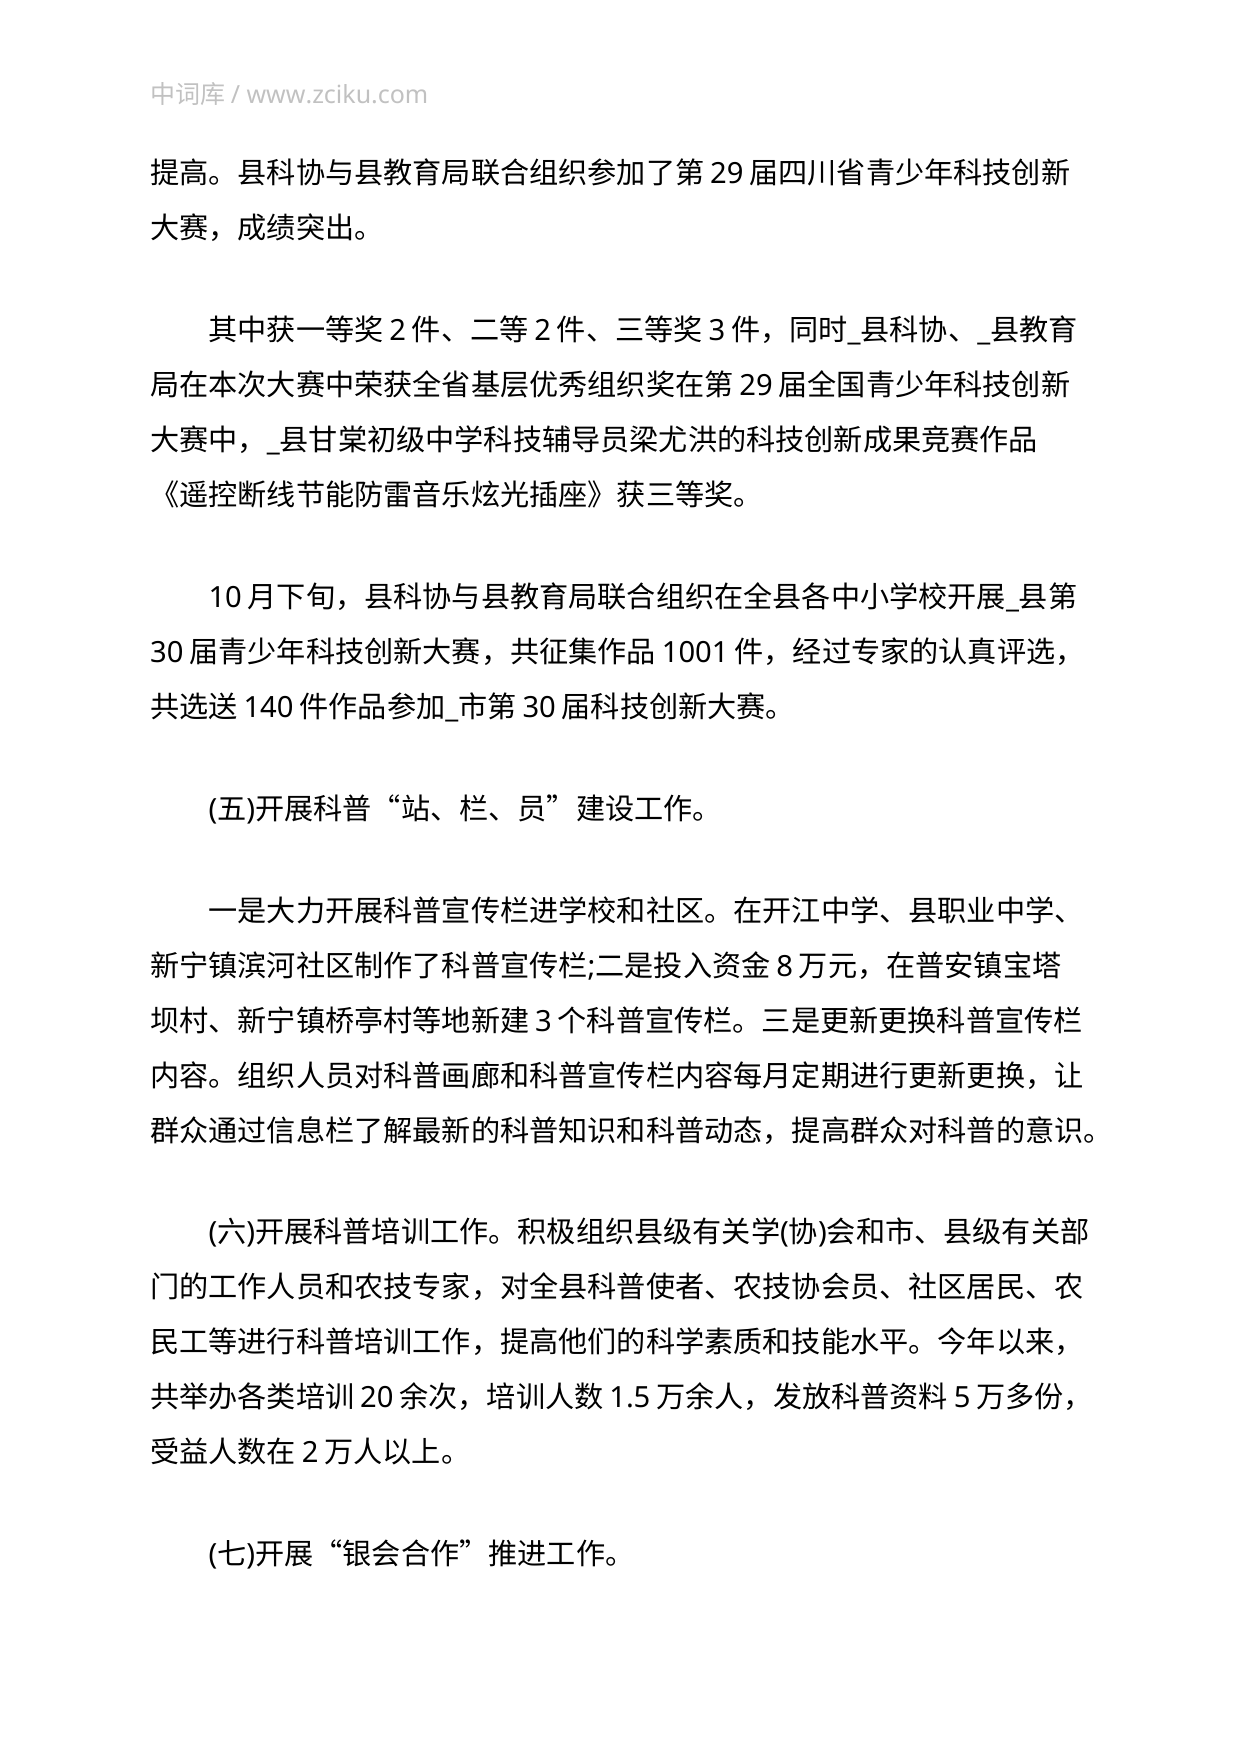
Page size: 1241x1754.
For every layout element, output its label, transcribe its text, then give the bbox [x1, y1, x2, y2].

text 一是大力开展科普宣传栏进学校和社区。在开江中学、县职业中学、新宁镇滨河社区制作了科普宣传栏;二是投入资金8万元，在普安镇宝塔坝村、新宁镇桥亭村等地新建3个科普宣传栏。三是更新更换科普宣传栏内容。组织人员对科普画廊和科普宣传栏内容每月定期进行更新更换，让群众通过信息栏了解最新的科普知识和科普动态，提高群众对科普的意识。 [150, 887, 1090, 1149]
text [150, 150, 1090, 247]
text (六)开展科普培训工作。积极组织县级有关学(协)会和市、县级有关部门的工作人员和农技专家，对全县科普使者、农技协会员、社区居民、农民工等进行科普培训工作，提高他们的科学素质和技能水平。今年以来，共举办各类培训20余次，培训人数1.5万余人，发放科普资料5万多份，受益人数在2万人以上。 [150, 1209, 1090, 1471]
text (五)开展科普“站、栏、员”建设工作。 [150, 786, 1090, 828]
text (七)开展“银会合作”推进工作。 [150, 1531, 1090, 1573]
text 10月下旬，县科协与县教育局联合组织在全县各中小学校开展_县第30届青少年科技创新大赛，共征集作品1001件，经过专家的认真评选，共选送140件作品参加_市第30届科技创新大赛。 [150, 573, 1090, 726]
text 其中获一等奖2件、二等2件、三等奖3件，同时_县科协、_县教育局在本次大赛中荣获全省基层优秀组织奖在第29届全国青少年科技创新大赛中，_县甘棠初级中学科技辅导员梁尤洪的科技创新成果竞赛作品《遥控断线节能防雷音乐炫光插座》获三等奖。 [150, 307, 1090, 514]
